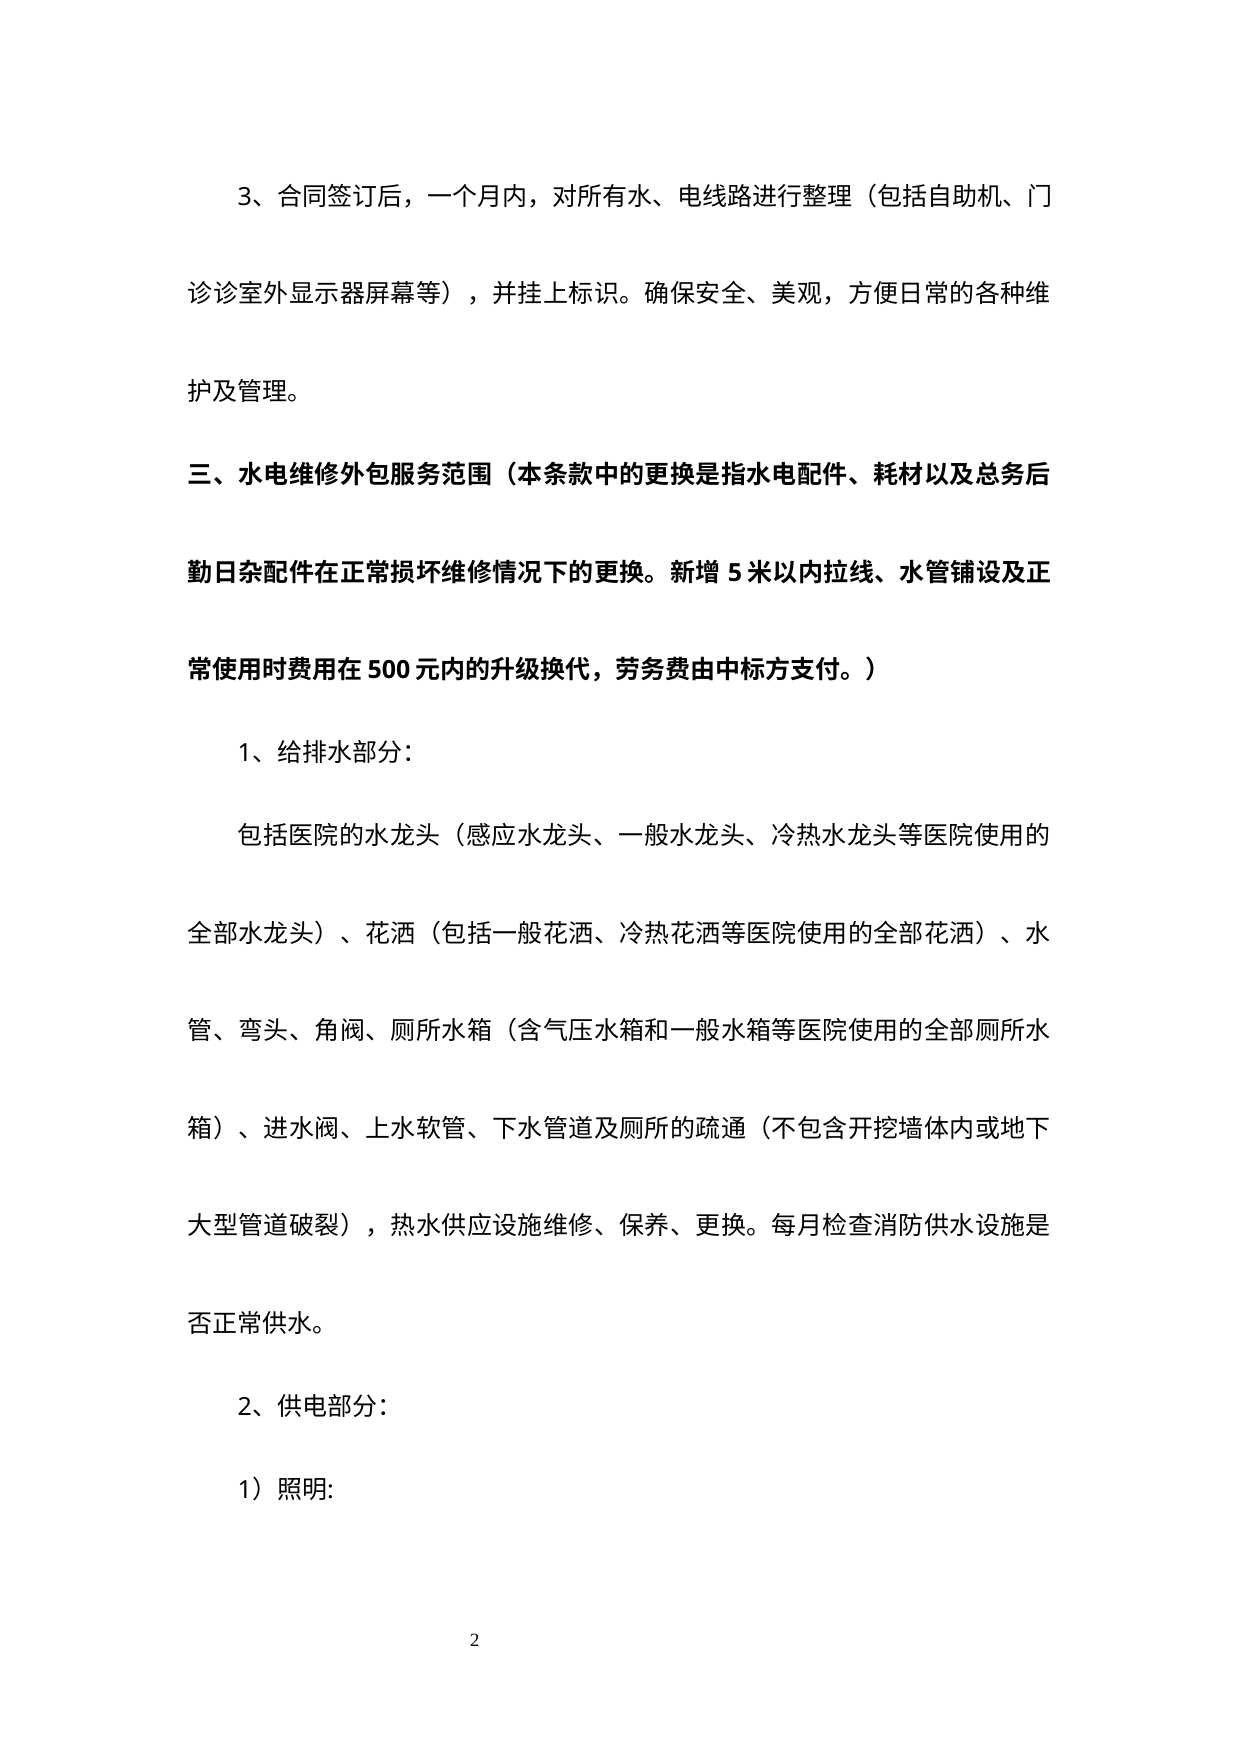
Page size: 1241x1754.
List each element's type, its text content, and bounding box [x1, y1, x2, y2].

list 包括医院的水龙头（感应水龙头、一般水龙头、冷热水龙头等医院使用的全部水龙头）、花洒（包括一般花洒、冷热花洒等医院使用的全部花洒）、水管、弯头、角阀、厕所水箱（含气压水箱和一般水箱等医院使用的全部厕所水箱）、进水阀、上水软管、下水管道及厕所的疏通（不包含开挖墙体内或地下大型管道破裂），热水供应设施维修、保养、更换。每月检查消防供水设施是否正常供水。 [187, 801, 1053, 1354]
list 1）照明: [187, 1455, 1053, 1520]
text 三、水电维修外包服务范围（本条款中的更换是指水电配件、耗材以及总务后勤日杂配件在正常损坏维修情况下的更换。新增5米以内拉线、水管铺设及正常使用时费用在500元内的升级换代，劳务费由中标方支付。） [187, 440, 1053, 700]
list 1、给排水部分： [187, 718, 1053, 783]
list 2、供电部分： [187, 1372, 1053, 1437]
list 3、合同签订后，一个月内，对所有水、电线路进行整理（包括自助机、门诊诊室外显示器屏幕等），并挂上标识。确保安全、美观，方便日常的各种维护及管理。 [187, 162, 1053, 422]
